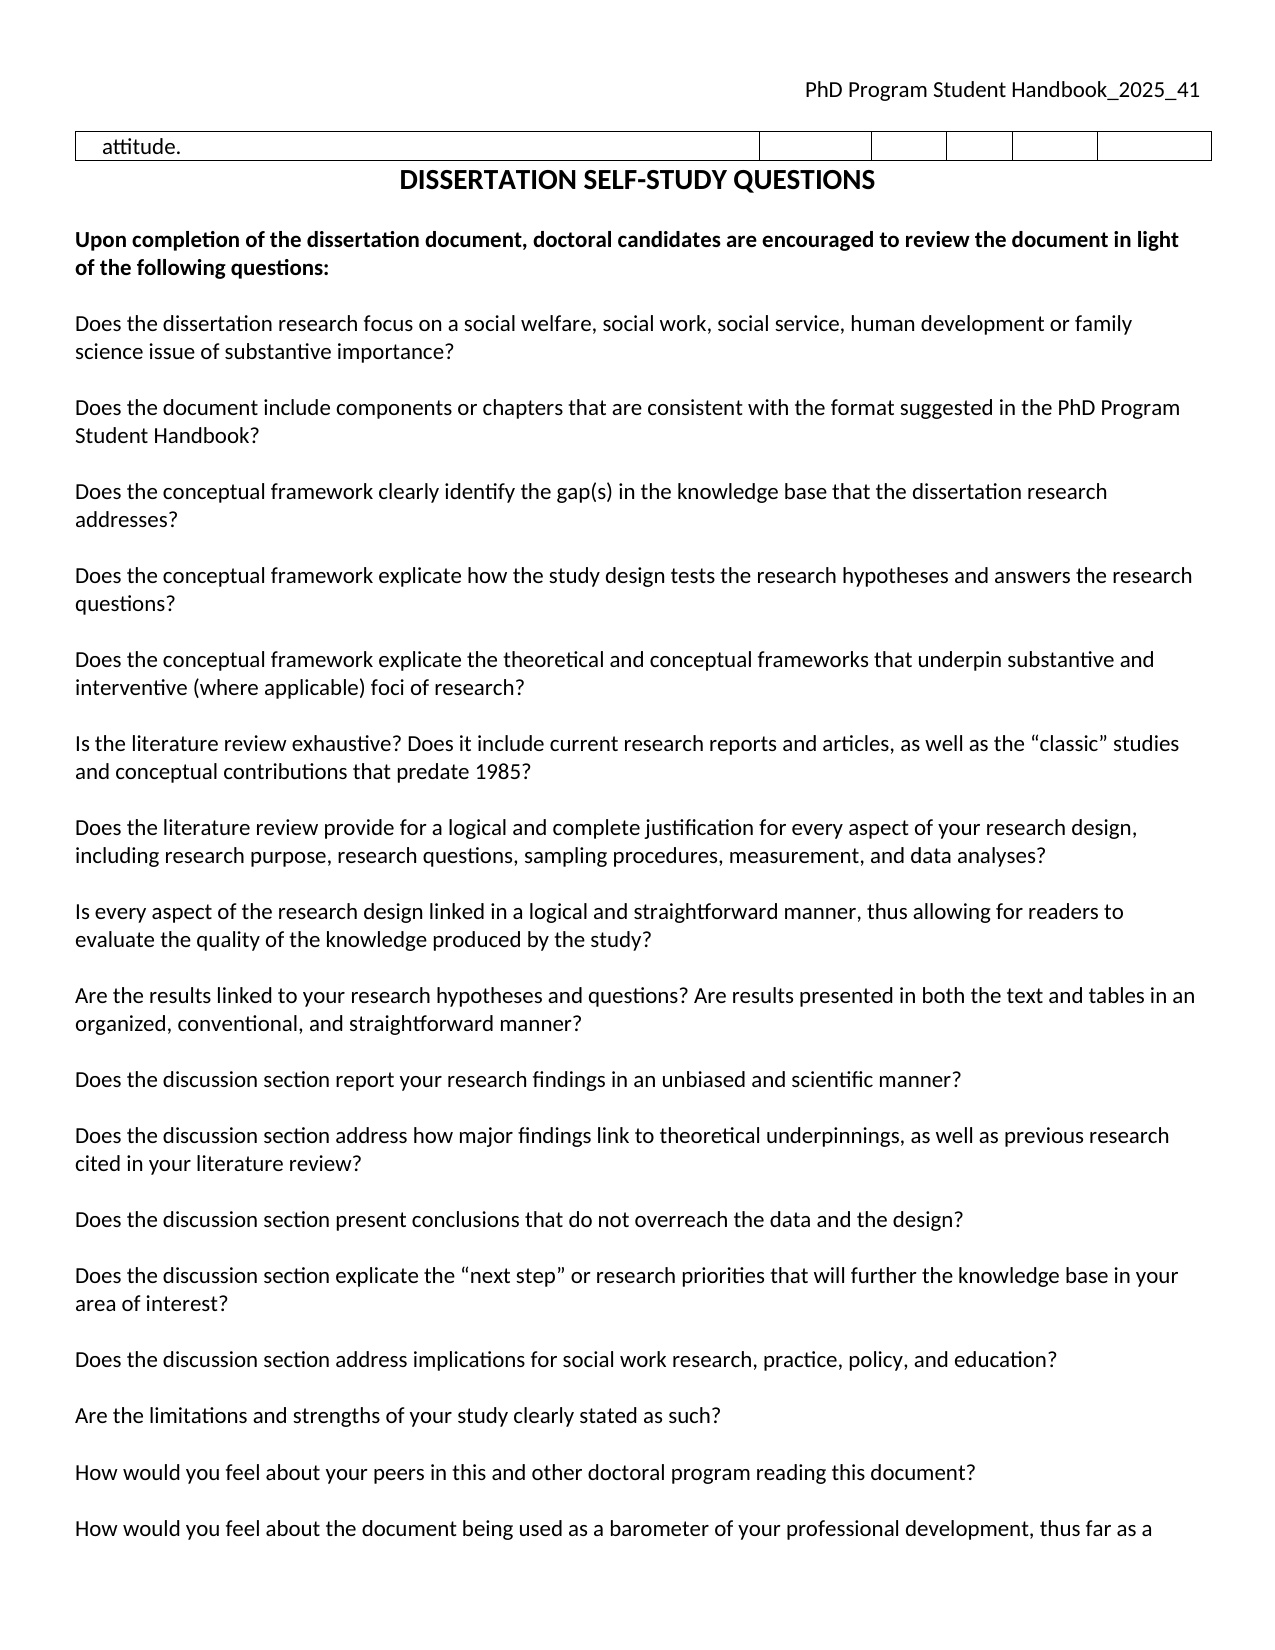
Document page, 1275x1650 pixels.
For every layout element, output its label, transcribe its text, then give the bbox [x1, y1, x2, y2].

text Does the discussion section address how major findings link to theoretical underpinnings, as well as previous research cited in your literature review? [37, 1121, 1200, 1177]
table_cell 3 [1013, 132, 1097, 160]
text DISSERTATION SELF-STUDY QUESTIONS [75, 161, 1200, 197]
table_cell 1 [872, 132, 946, 160]
text Is every aspect of the research design linked in a logical and straightforward manner, thus allowing for readers to evaluate the quality of the knowledge produced by the study? [37, 897, 1200, 953]
text Are the limitations and strengths of your study clearly stated as such? [37, 1402, 1200, 1430]
text Does the conceptual framework explicate the theoretical and conceptual frameworks that underpin substantive and interventive (where applicable) foci of research? [37, 645, 1200, 701]
text Does the literature review provide for a logical and complete justification for every aspect of your research design, including research purpose, research questions, sampling procedures, measurement, and data analyses? [37, 813, 1200, 869]
text Does the conceptual framework clearly identify the gap(s) in the knowledge base that the dissertation research addresses? [37, 477, 1200, 533]
text Does the discussion section report your research findings in an unbiased and scientific manner? [37, 1065, 1200, 1093]
text Does the conceptual framework explicate how the study design tests the research hypotheses and answers the research questions? [37, 561, 1200, 617]
text Does the dissertation research focus on a social welfare, social work, social service, human development or family science issue of substantive importance? [37, 309, 1200, 365]
text Upon completion of the dissertation document, doctoral candidates are encouraged to review the document in light of the following questions: [37, 225, 1200, 281]
text Does the document include components or chapters that are consistent with the format suggested in the PhD Program Student Handbook? [37, 393, 1200, 449]
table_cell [76, 132, 759, 160]
text Does the discussion section address implications for social work research, practice, policy, and education? [37, 1346, 1200, 1374]
text Are the results linked to your research hypotheses and questions? Are results presented in both the text and tables in an organized, conventional, and straightforward manner? [37, 981, 1200, 1037]
table_cell 4 [1098, 132, 1211, 160]
text Is the literature review exhaustive? Does it include current research reports and articles, as well as the “classic” studies and conceptual contributions that predate 1985? [37, 729, 1200, 785]
text How would you feel about the document being used as a barometer of your professional development, thus far as a [37, 1514, 1200, 1542]
text How would you feel about your peers in this and other doctoral program reading this document? [37, 1458, 1200, 1486]
text Does the discussion section present conclusions that do not overreach the data and the design? [37, 1206, 1200, 1233]
table_cell 0 [760, 132, 871, 160]
table_cell 2 [947, 132, 1012, 160]
text Does the discussion section explicate the “next step” or research priorities that will further the knowledge base in your area of interest? [37, 1262, 1200, 1318]
